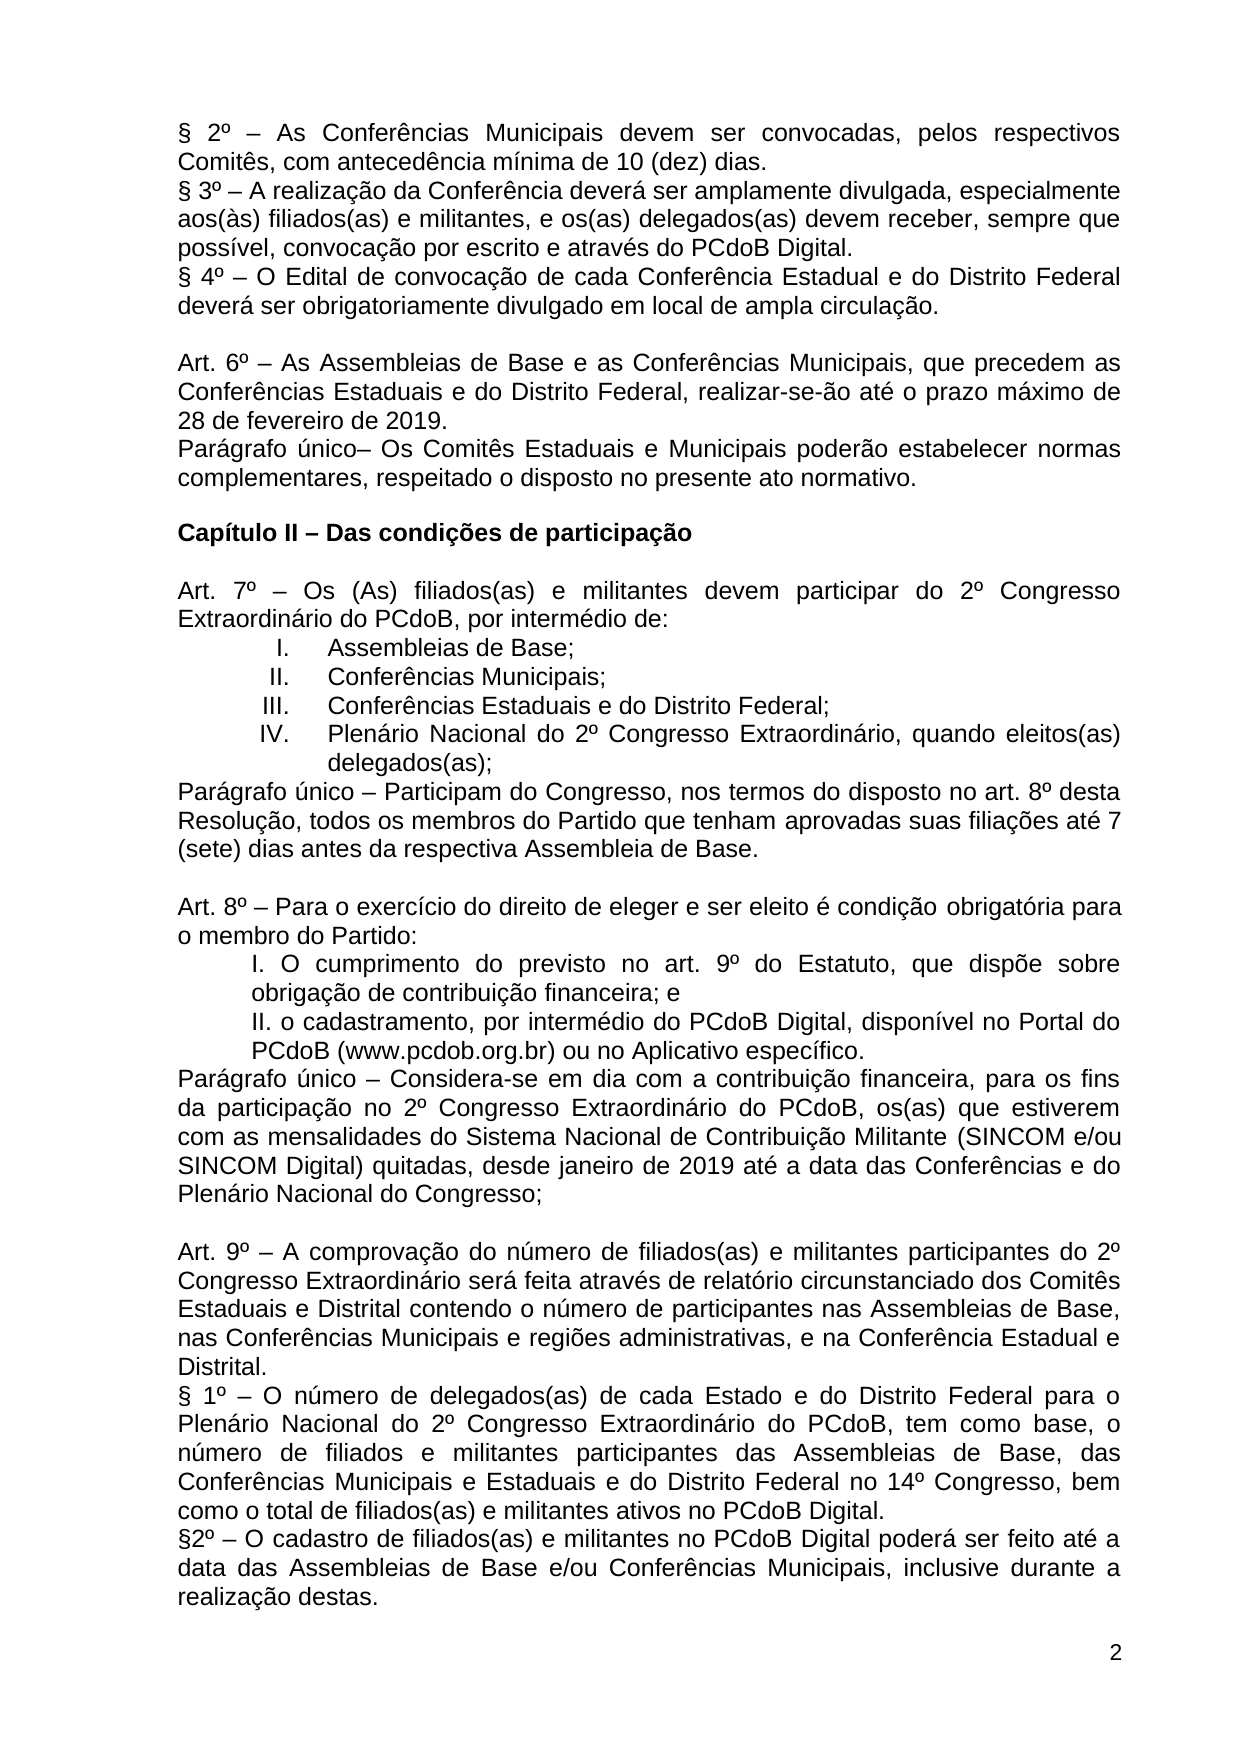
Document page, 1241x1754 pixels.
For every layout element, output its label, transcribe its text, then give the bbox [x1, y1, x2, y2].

text Parágrafo único – Participam do Congresso, nos termos do disposto no art. 8º desta Resolução, todos os membros do Partido que tenham aprovadas suas filiações até 7 (sete) dias antes da respectiva Assembleia de Base. [177, 777, 1122, 863]
text § 4º – O Edital de convocação de cada Conferência Estadual e do Distrito Federal deverá ser obrigatoriamente divulgado em local de ampla circulação. [177, 262, 1122, 319]
text Art. 6º – As Assembleias de Base e as Conferências Municipais, que precedem as Conferências Estaduais e do Distrito Federal, realizar-se-ão até o prazo máximo de 28 de fevereiro de 2019. [177, 348, 1122, 434]
list Plenário Nacional do 2º Congresso Extraordinário, quando eleitos(as) delegados(as); [290, 719, 1122, 777]
text II. o cadastramento, por intermédio do PCdoB Digital, disponível no Portal do PCdoB (www.pcdob.org.br) ou no Aplicativo específico. [251, 1007, 1122, 1064]
text Art. 9º – A comprovação do número de filiados(as) e militantes participantes do 2º Congresso Extraordinário será feita através de relatório circunstanciado dos Comitês Estaduais e Distrital contendo o número de participantes nas Assembleias de Base, nas Conferências Municipais e regiões administrativas, e na Conferência Estadual e Distrital. [177, 1237, 1122, 1381]
text Art. 8º – Para o exercício do direito de eleger e ser eleito é condição obrigatória para o membro do Partido: [177, 892, 1122, 949]
text Parágrafo único– Os Comitês Estaduais e Municipais poderão estabelecer normas complementares, respeitado o disposto no presente ato normativo. [177, 434, 1122, 492]
list Assembleias de Base; [290, 633, 1122, 662]
list Conferências Estaduais e do Distrito Federal; [290, 691, 1122, 719]
list Conferências Municipais; [290, 662, 1122, 691]
text I. O cumprimento do previsto no art. 9º do Estatuto, que dispõe sobre obrigação de contribuição financeira; e [251, 949, 1122, 1007]
text Art. 7º – Os (As) filiados(as) e militantes devem participar do 2º Congresso Extraordinário do PCdoB, por intermédio de: [177, 576, 1122, 633]
text Parágrafo único – Considera-se em dia com a contribuição financeira, para os fins da participação no 2º Congresso Extraordinário do PCdoB, os(as) que estiverem com as mensalidades do Sistema Nacional de Contribuição Militante (SINCOM e/ou SINCOM Digital) quitadas, desde janeiro de 2019 até a data das Conferências e do Plenário Nacional do Congresso; [177, 1064, 1122, 1208]
text Capítulo II – Das condições de participação [177, 518, 1122, 547]
text § 2º – As Conferências Municipais devem ser convocadas, pelos respectivos Comitês, com antecedência mínima de 10 (dez) dias. [177, 118, 1122, 176]
text §2º – O cadastro de filiados(as) e militantes no PCdoB Digital poderá ser feito até a data das Assembleias de Base e/ou Conferências Municipais, inclusive durante a realização destas. [177, 1524, 1122, 1611]
text § 1º – O número de delegados(as) de cada Estado e do Distrito Federal para o Plenário Nacional do 2º Congresso Extraordinário do PCdoB, tem como base, o número de filiados e militantes participantes das Assembleias de Base, das Conferências Municipais e Estaduais e do Distrito Federal no 14º Congresso, bem como o total de filiados(as) e militantes ativos no PCdoB Digital. [177, 1381, 1122, 1524]
text § 3º – A realização da Conferência deverá ser amplamente divulgada, especialmente aos(às) filiados(as) e militantes, e os(as) delegados(as) devem receber, sempre que possível, convocação por escrito e através do PCdoB Digital. [177, 176, 1122, 262]
